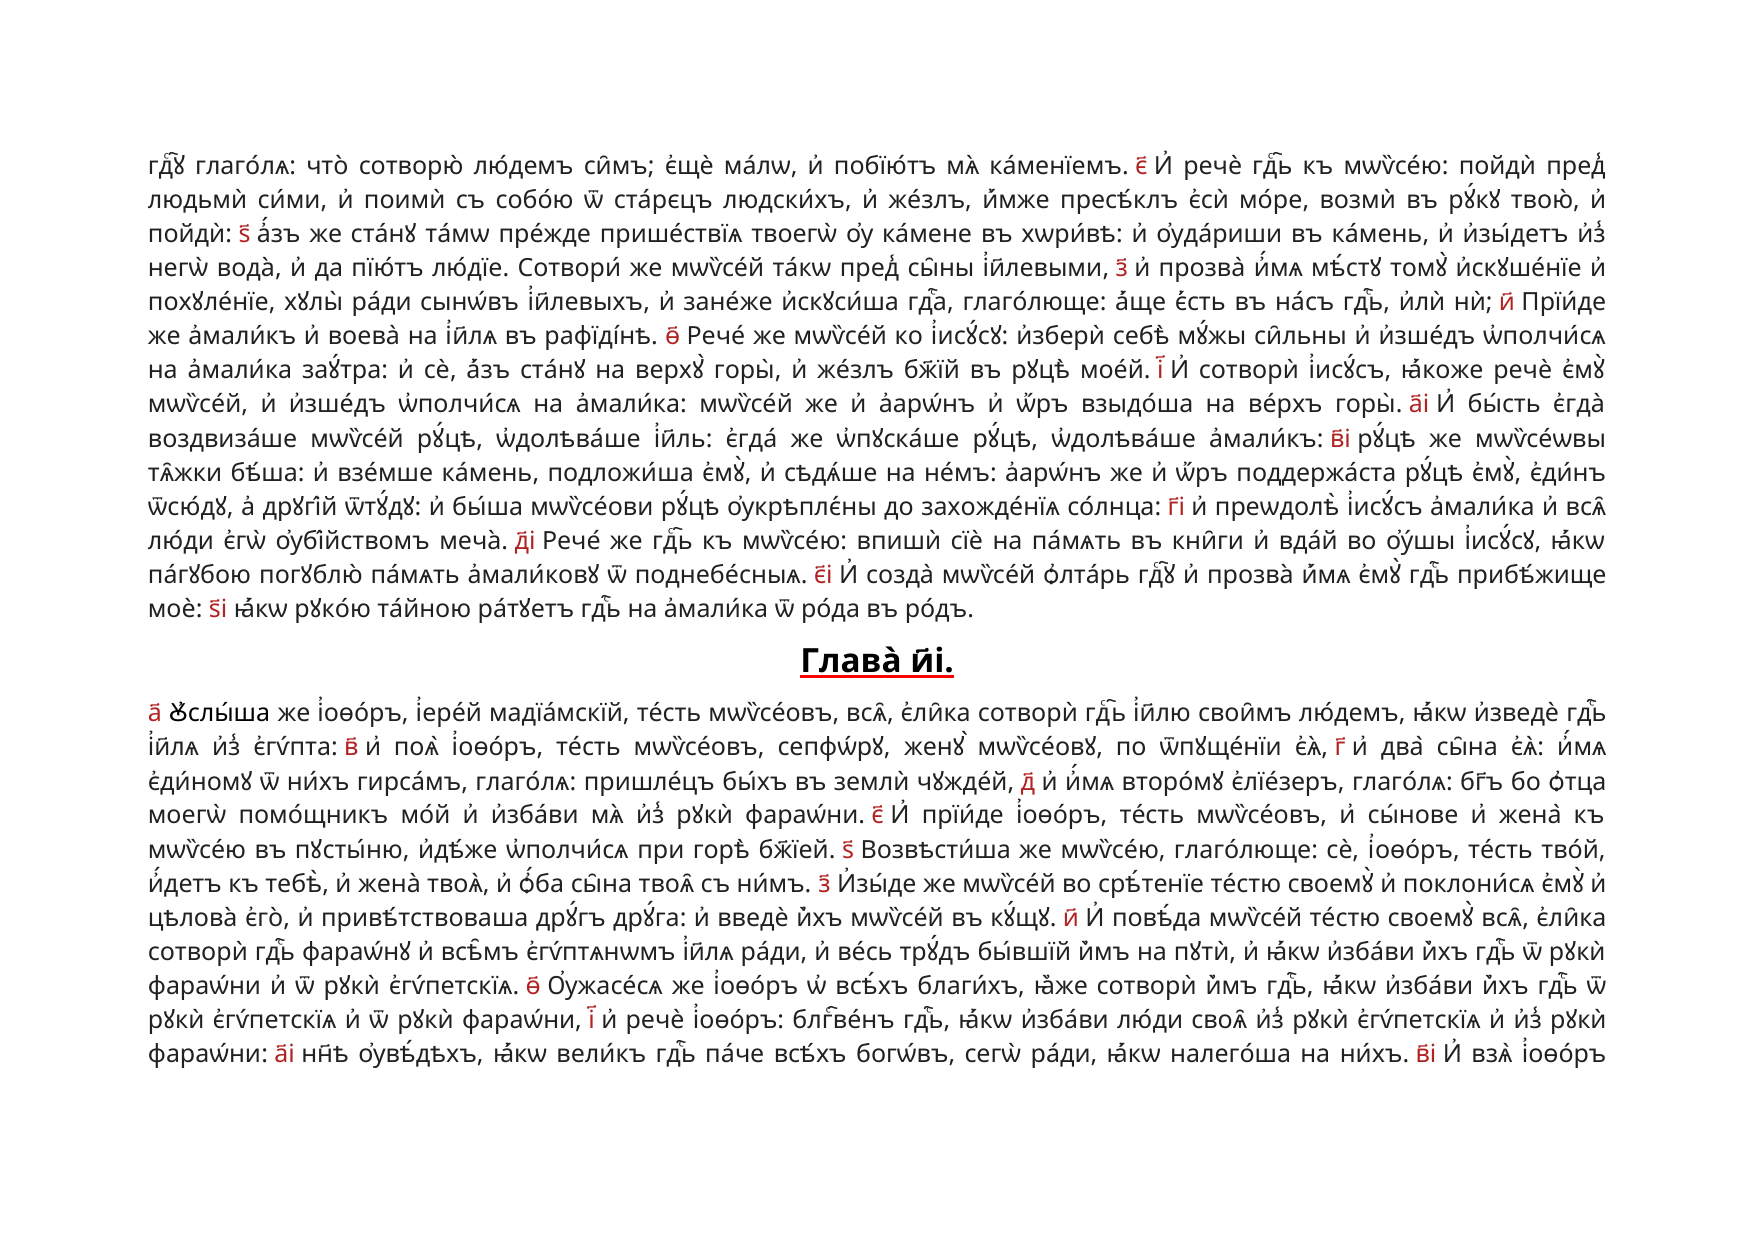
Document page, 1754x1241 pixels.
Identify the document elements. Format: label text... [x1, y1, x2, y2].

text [148, 148, 1606, 624]
text Глава̀ и҃і. [148, 637, 1606, 682]
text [148, 695, 1606, 1070]
